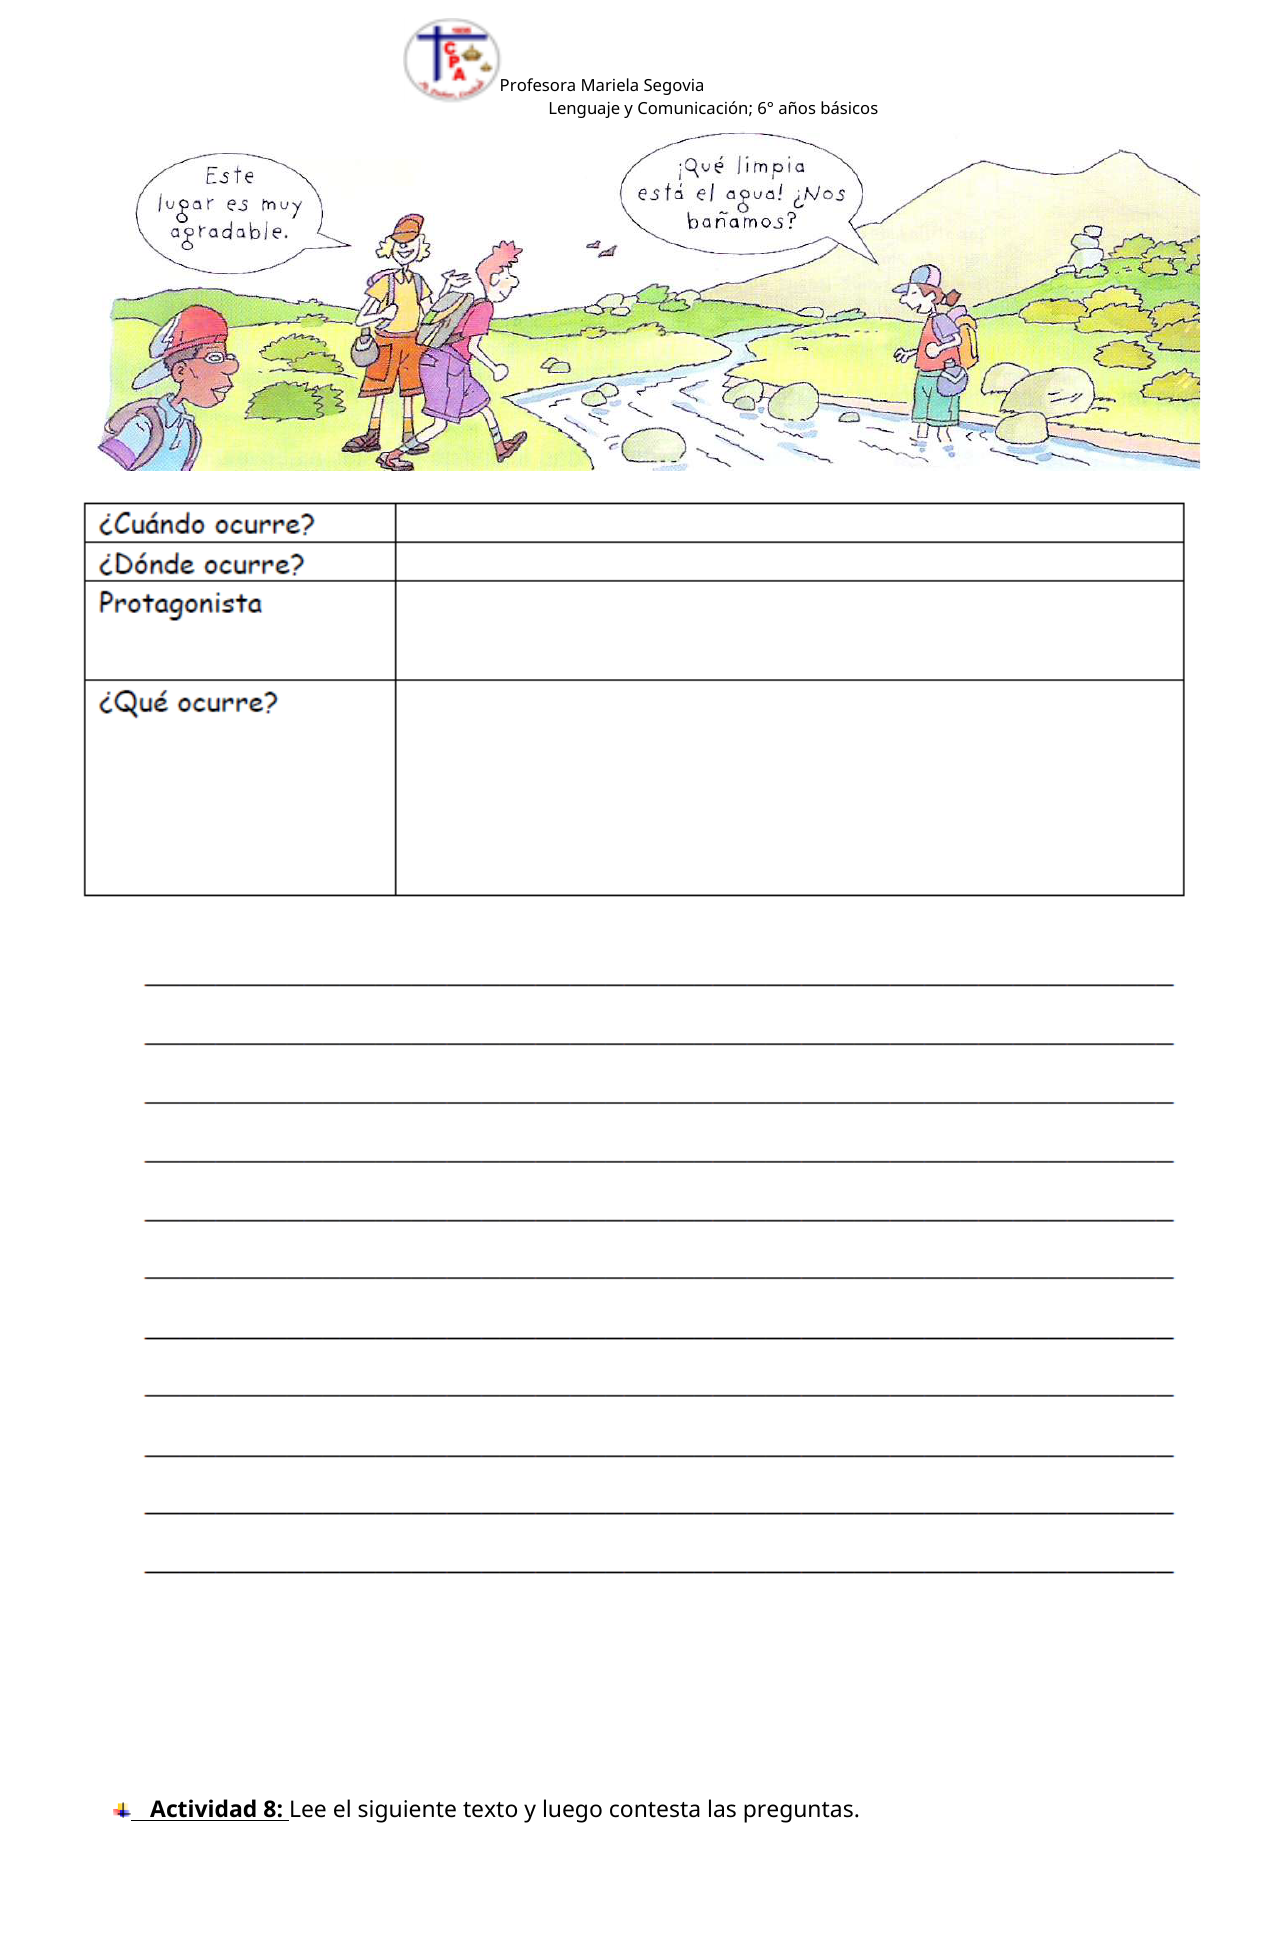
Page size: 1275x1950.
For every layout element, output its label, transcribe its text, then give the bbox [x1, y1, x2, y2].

picture [113, 1801, 131, 1818]
list Actividad 8: Lee el siguiente texto y luego contesta las preguntas. [112, 1793, 1200, 1824]
